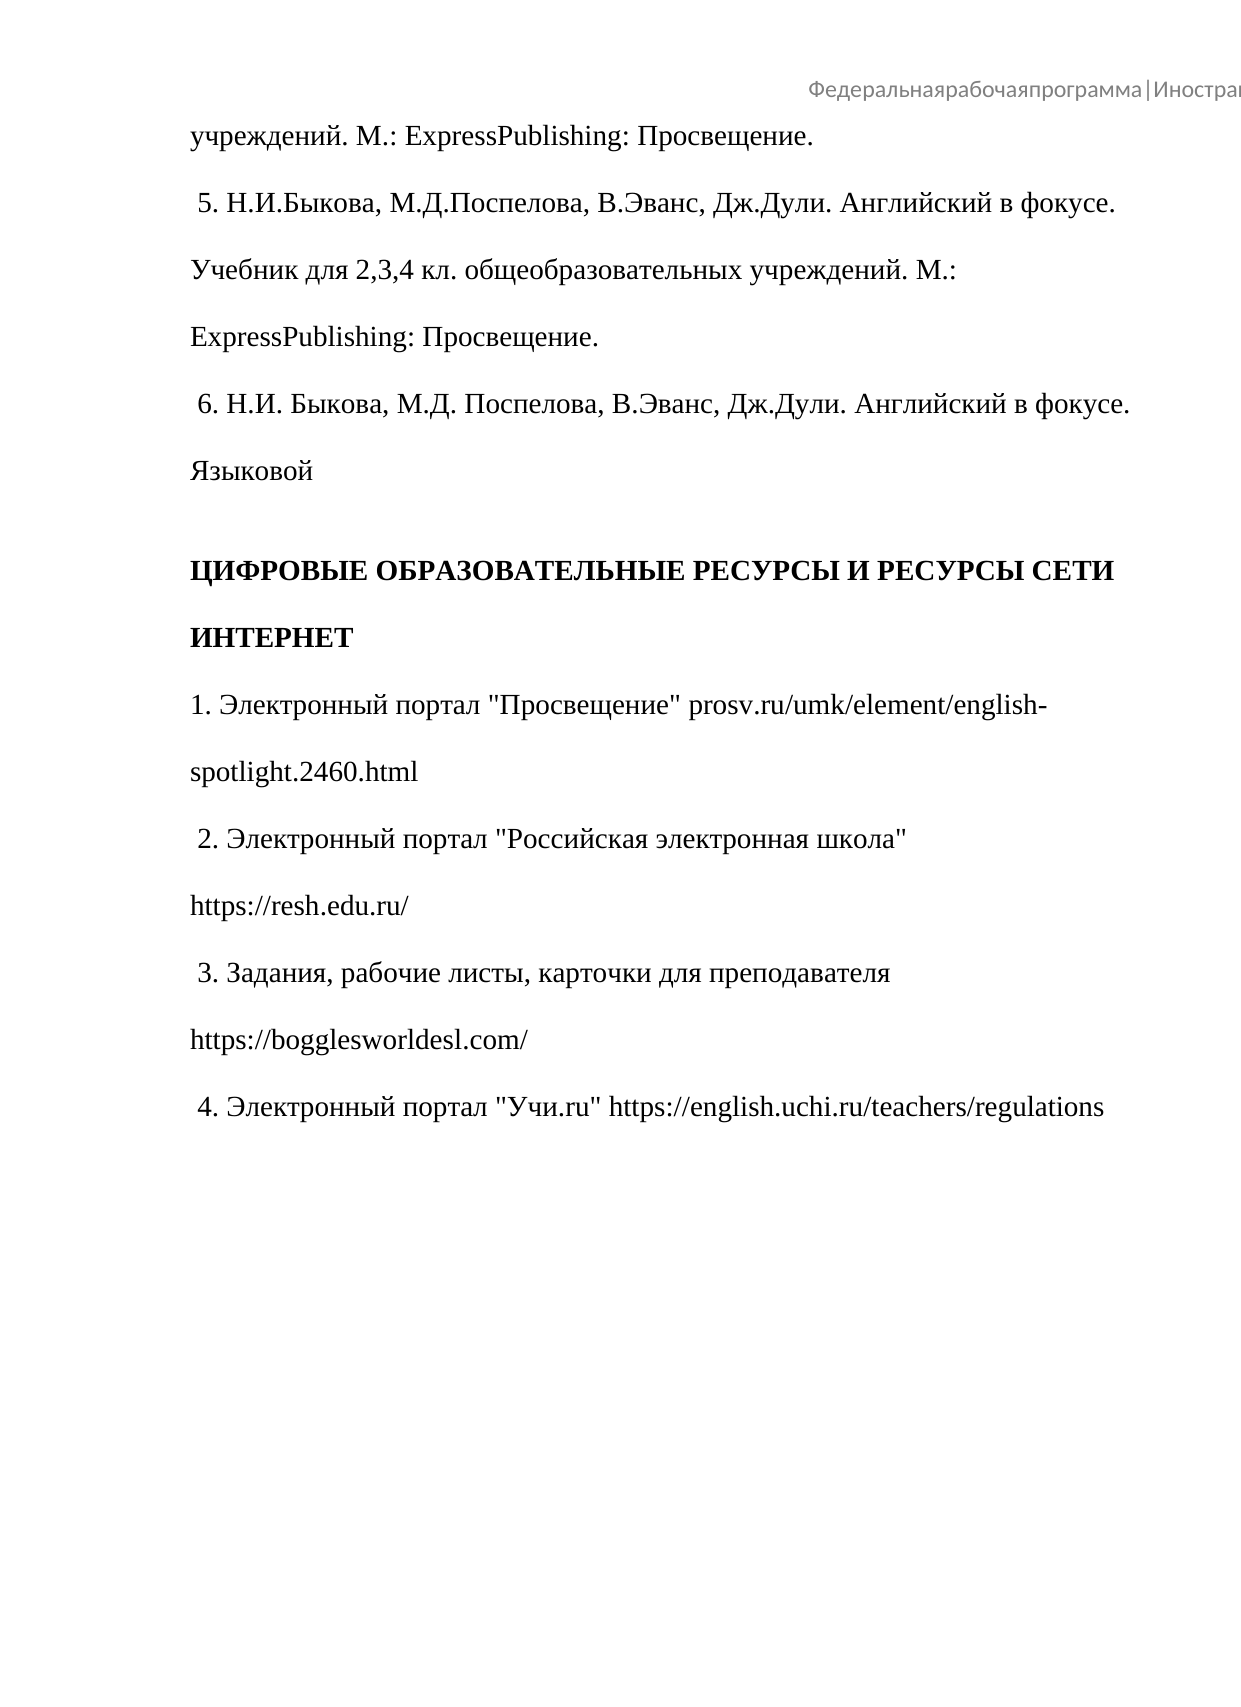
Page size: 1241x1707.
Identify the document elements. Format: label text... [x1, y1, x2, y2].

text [190, 118, 1152, 487]
text 1. Электронный портал "Просвещение" prosv.ru/umk/element/english-spotlight.2460.html 2. Электронный портал "Российская электронная школа" https://resh.edu.ru/ 3. Задания, рабочие листы, карточки для преподавателя https://bogglesworldesl.com/ 4. Электронный портал "Учи.ru" https://english.uchi.ru/teachers/regulations [190, 687, 1152, 1179]
text ЦИФРОВЫЕ ОБРАЗОВАТЕЛЬНЫЕ РЕСУРСЫ И РЕСУРСЫ СЕТИ ИНТЕРНЕТ [190, 553, 1152, 653]
